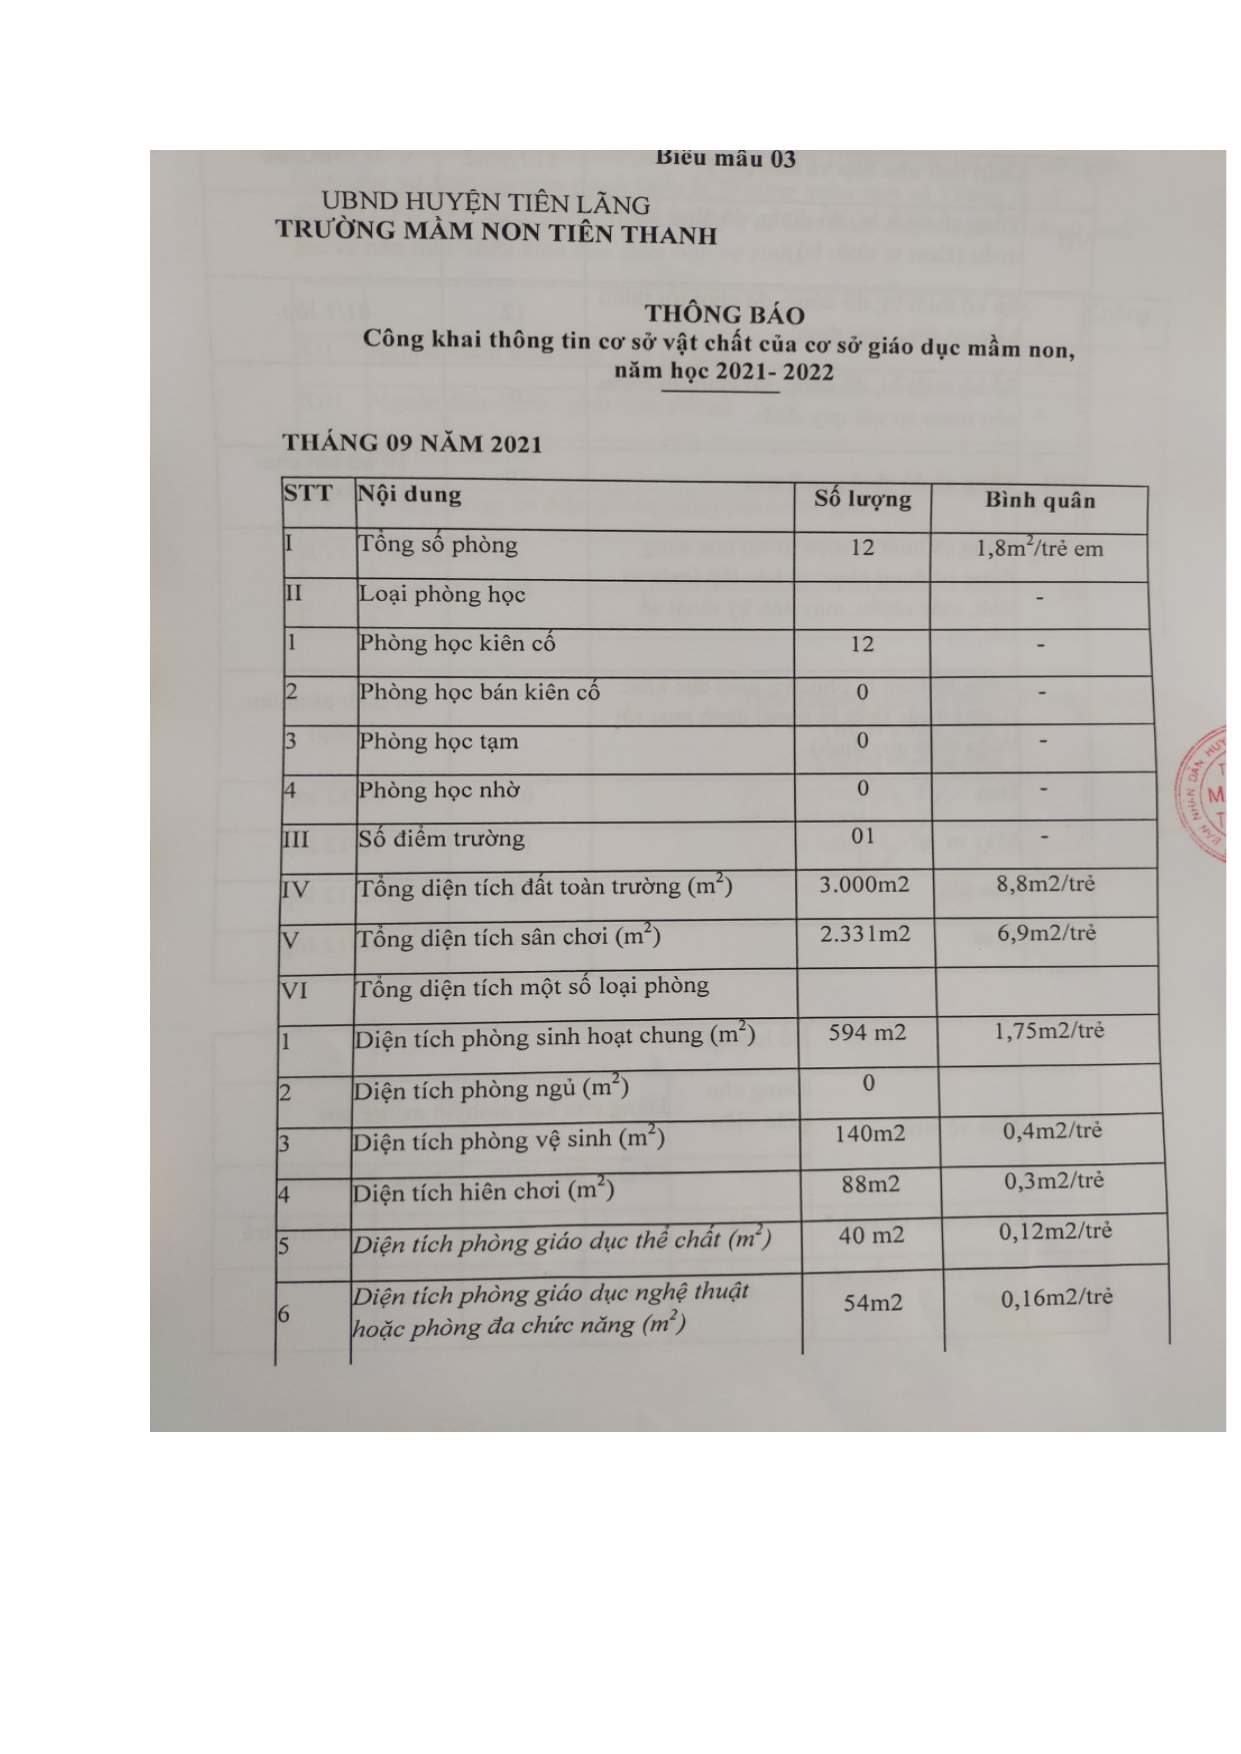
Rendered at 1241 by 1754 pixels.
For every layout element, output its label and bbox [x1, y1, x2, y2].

picture [150, 150, 1227, 1432]
